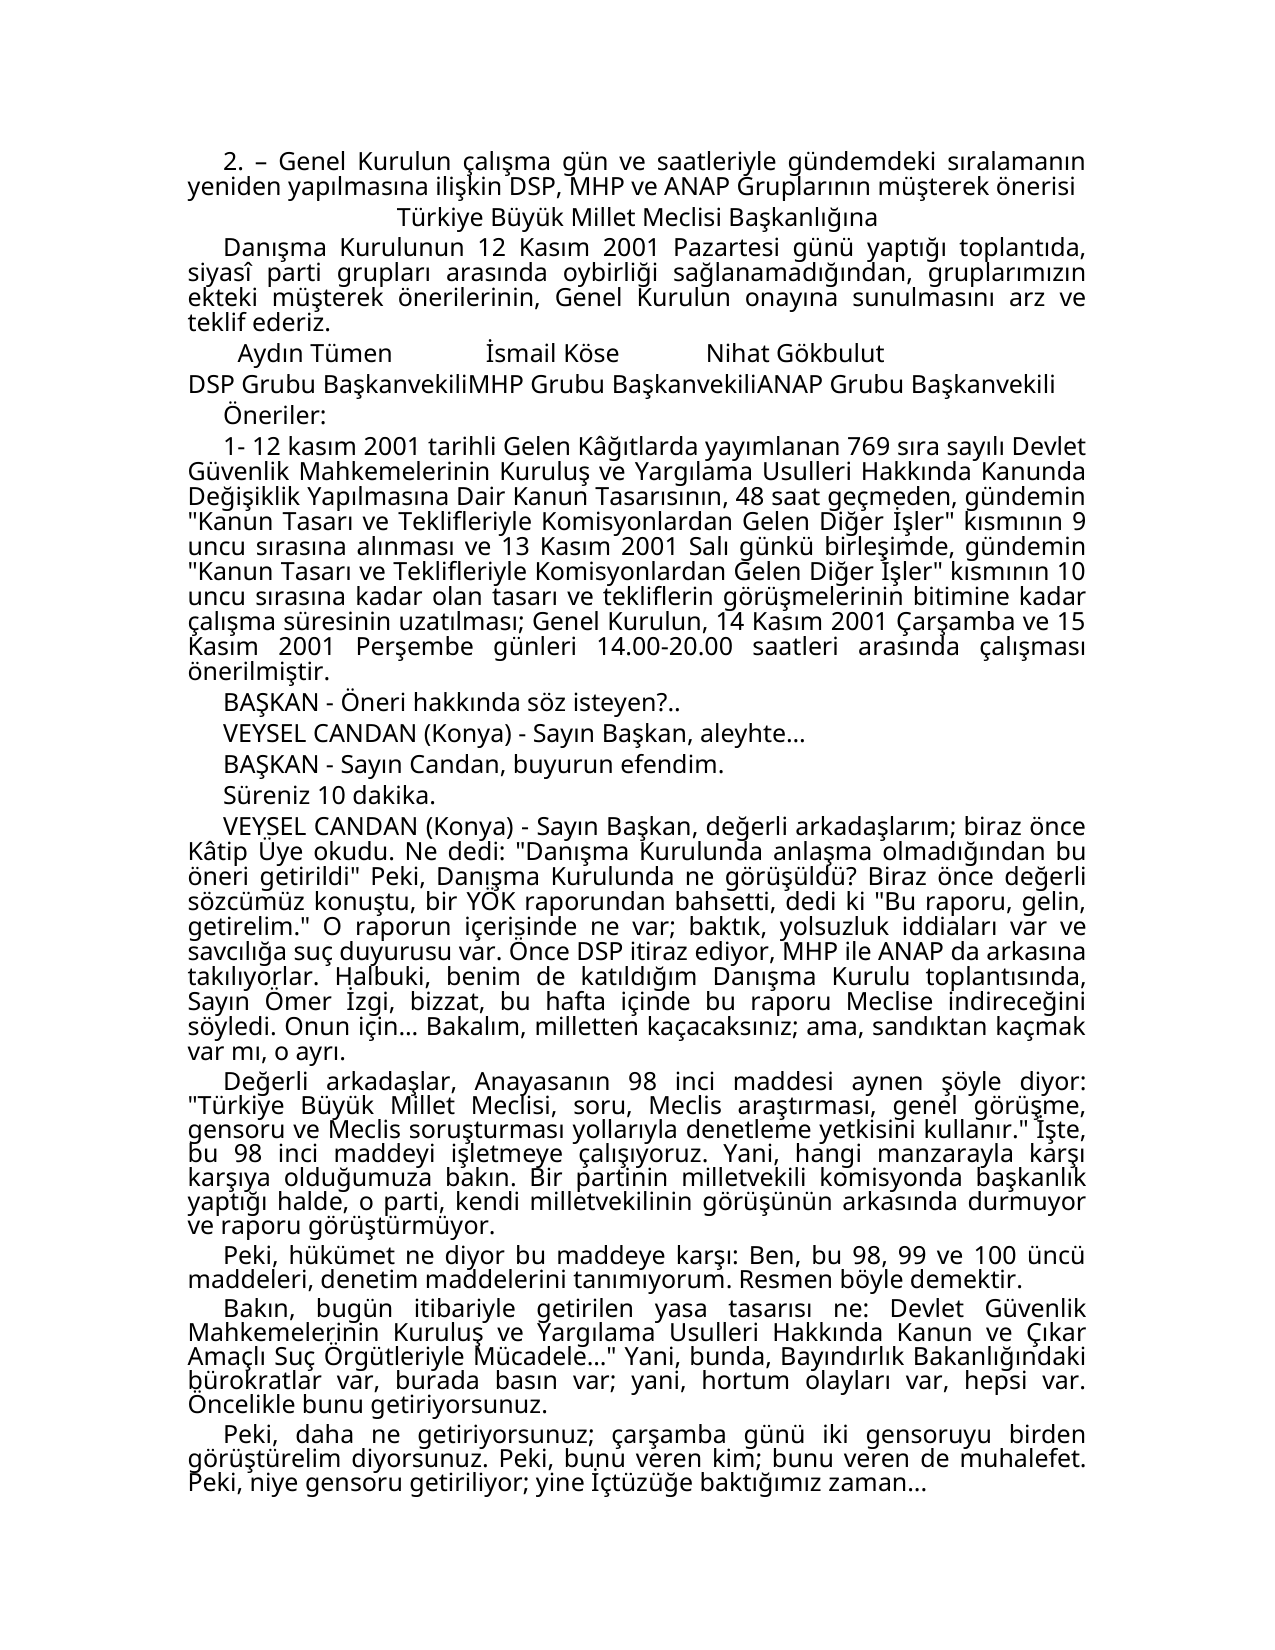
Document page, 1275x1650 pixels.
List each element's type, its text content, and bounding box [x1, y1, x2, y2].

text DSP Grubu Başkanvekili MHP Grubu Başkanvekili ANAP Grubu Başkanvekili [187, 374, 1087, 399]
text Türkiye Büyük Millet Meclisi Başkanlığına [187, 206, 1087, 231]
text 2. – Genel Kurulun çalışma gün ve saatleriyle gündemdeki sıralamanın yeniden yapılmasına ilişkin DSP, MHP ve ANAP Gruplarının müşterek önerisi [187, 150, 1087, 200]
text VEYSEL CANDAN (Konya) - Sayın Başkan, değerli arkadaşlarım; biraz önce Kâtip Üye okudu. Ne dedi: "Danışma Kurulunda anlaşma olmadığından bu öneri getirildi" Peki, Danışma Kurulunda ne görüşüldü? Biraz önce değerli sözcümüz konuştu, bir YÖK raporundan bahsetti, dedi ki "Bu raporu, gelin, getirelim." O raporun içerisinde ne var; baktık, yolsuzluk iddiaları var ve savcılığa suç duyurusu var. Önce DSP itiraz ediyor, MHP ile ANAP da arkasına takılıyorlar. Halbuki, benim de katıldığım Danışma Kurulu toplantısında, Sayın Ömer İzgi, bizzat, bu hafta içinde bu raporu Meclise indireceğini söyledi. Onun için... Bakalım, milletten kaçacaksınız; ama, sandıktan kaçmak var mı, o ayrı. [187, 815, 1087, 1065]
text Aydın Tümen İsmail Köse Nihat Gökbulut [187, 343, 1087, 368]
text Peki, daha ne getiriyorsunuz; çarşamba günü iki gensoruyu birden görüştürelim diyorsunuz. Peki, bunu veren kim; bunu veren de muhalefet. Peki, niye gensoru getiriliyor; yine İçtüzüğe baktığımız zaman... [187, 1424, 1087, 1496]
text VEYSEL CANDAN (Konya) - Sayın Başkan, aleyhte... [187, 722, 1087, 747]
text Bakın, bugün itibariyle getirilen yasa tasarısı ne: Devlet Güvenlik Mahkemelerinin Kuruluş ve Yargılama Usulleri Hakkında Kanun ve Çıkar Amaçlı Suç Örgütleriyle Mücadele..." Yani, bunda, Bayındırlık Bakanlığındaki bürokratlar var, burada basın var; yani, hortum olayları var, hepsi var. Öncelikle bunu getiriyorsunuz. [187, 1299, 1087, 1418]
text BAŞKAN - Öneri hakkında söz isteyen?.. [187, 692, 1087, 717]
text Öneriler: [187, 405, 1087, 430]
text Danışma Kurulunun 12 Kasım 2001 Pazartesi günü yaptığı toplantıda, siyasî parti grupları arasında oybirliği sağlanamadığından, gruplarımızın ekteki müşterek önerilerinin, Genel Kurulun onayına sunulmasını arz ve teklif ederiz. [187, 237, 1087, 337]
text 1- 12 kasım 2001 tarihli Gelen Kâğıtlarda yayımlanan 769 sıra sayılı Devlet Güvenlik Mahkemelerinin Kuruluş ve Yargılama Usulleri Hakkında Kanunda Değişiklik Yapılmasına Dair Kanun Tasarısının, 48 saat geçmeden, gündemin "Kanun Tasarı ve Teklifleriyle Komisyonlardan Gelen Diğer İşler" kısmının 9 uncu sırasına alınması ve 13 Kasım 2001 Salı günkü birleşimde, gündemin "Kanun Tasarı ve Teklifleriyle Komisyonlardan Gelen Diğer İşler" kısmının 10 uncu sırasına kadar olan tasarı ve tekliflerin görüşmelerinin bitimine kadar çalışma süresinin uzatılması; Genel Kurulun, 14 Kasım 2001 Çarşamba ve 15 Kasım 2001 Perşembe günleri 14.00-20.00 saatleri arasında çalışması önerilmiştir. [187, 436, 1087, 686]
text BAŞKAN - Sayın Candan, buyurun efendim. [187, 753, 1087, 778]
text Değerli arkadaşlar, Anayasanın 98 inci maddesi aynen şöyle diyor: "Türkiye Büyük Millet Meclisi, soru, Meclis araştırması, genel görüşme, gensoru ve Meclis soruşturması yollarıyla denetleme yetkisini kullanır." İşte, bu 98 inci maddeyi işletmeye çalışıyoruz. Yani, hangi manzarayla karşı karşıya olduğumuza bakın. Bir partinin milletvekili komisyonda başkanlık yaptığı halde, o parti, kendi milletvekilinin görüşünün arkasında durmuyor ve raporu görüştürmüyor. [187, 1071, 1087, 1239]
text Süreniz 10 dakika. [187, 784, 1087, 809]
text Peki, hükümet ne diyor bu maddeye karşı: Ben, bu 98, 99 ve 100 üncü maddeleri, denetim maddelerini tanımıyorum. Resmen böyle demektir. [187, 1245, 1087, 1293]
